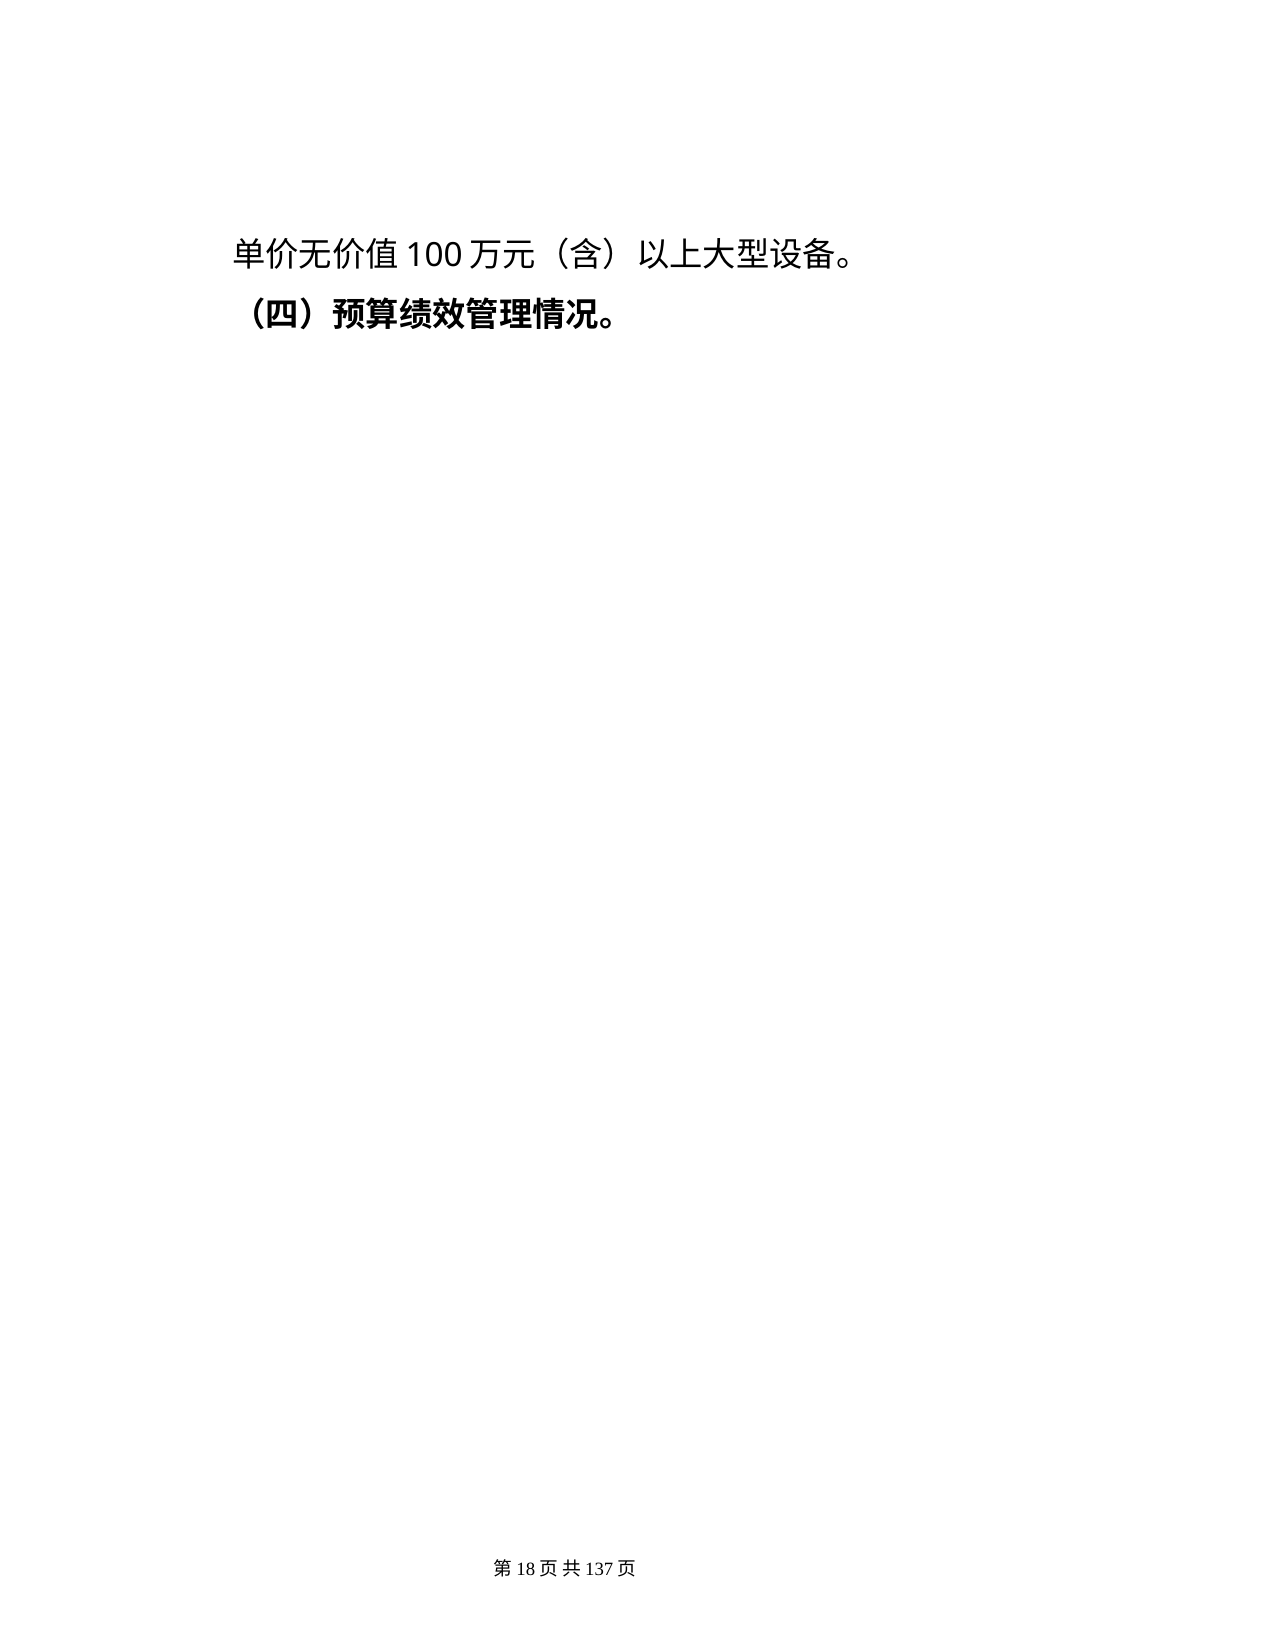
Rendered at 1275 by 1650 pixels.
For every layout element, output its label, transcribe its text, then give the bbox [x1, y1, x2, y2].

list （四）预算绩效管理情况。 [165, 278, 1121, 338]
text 单价无价值100万元（含）以上大型设备。 [165, 218, 1121, 278]
